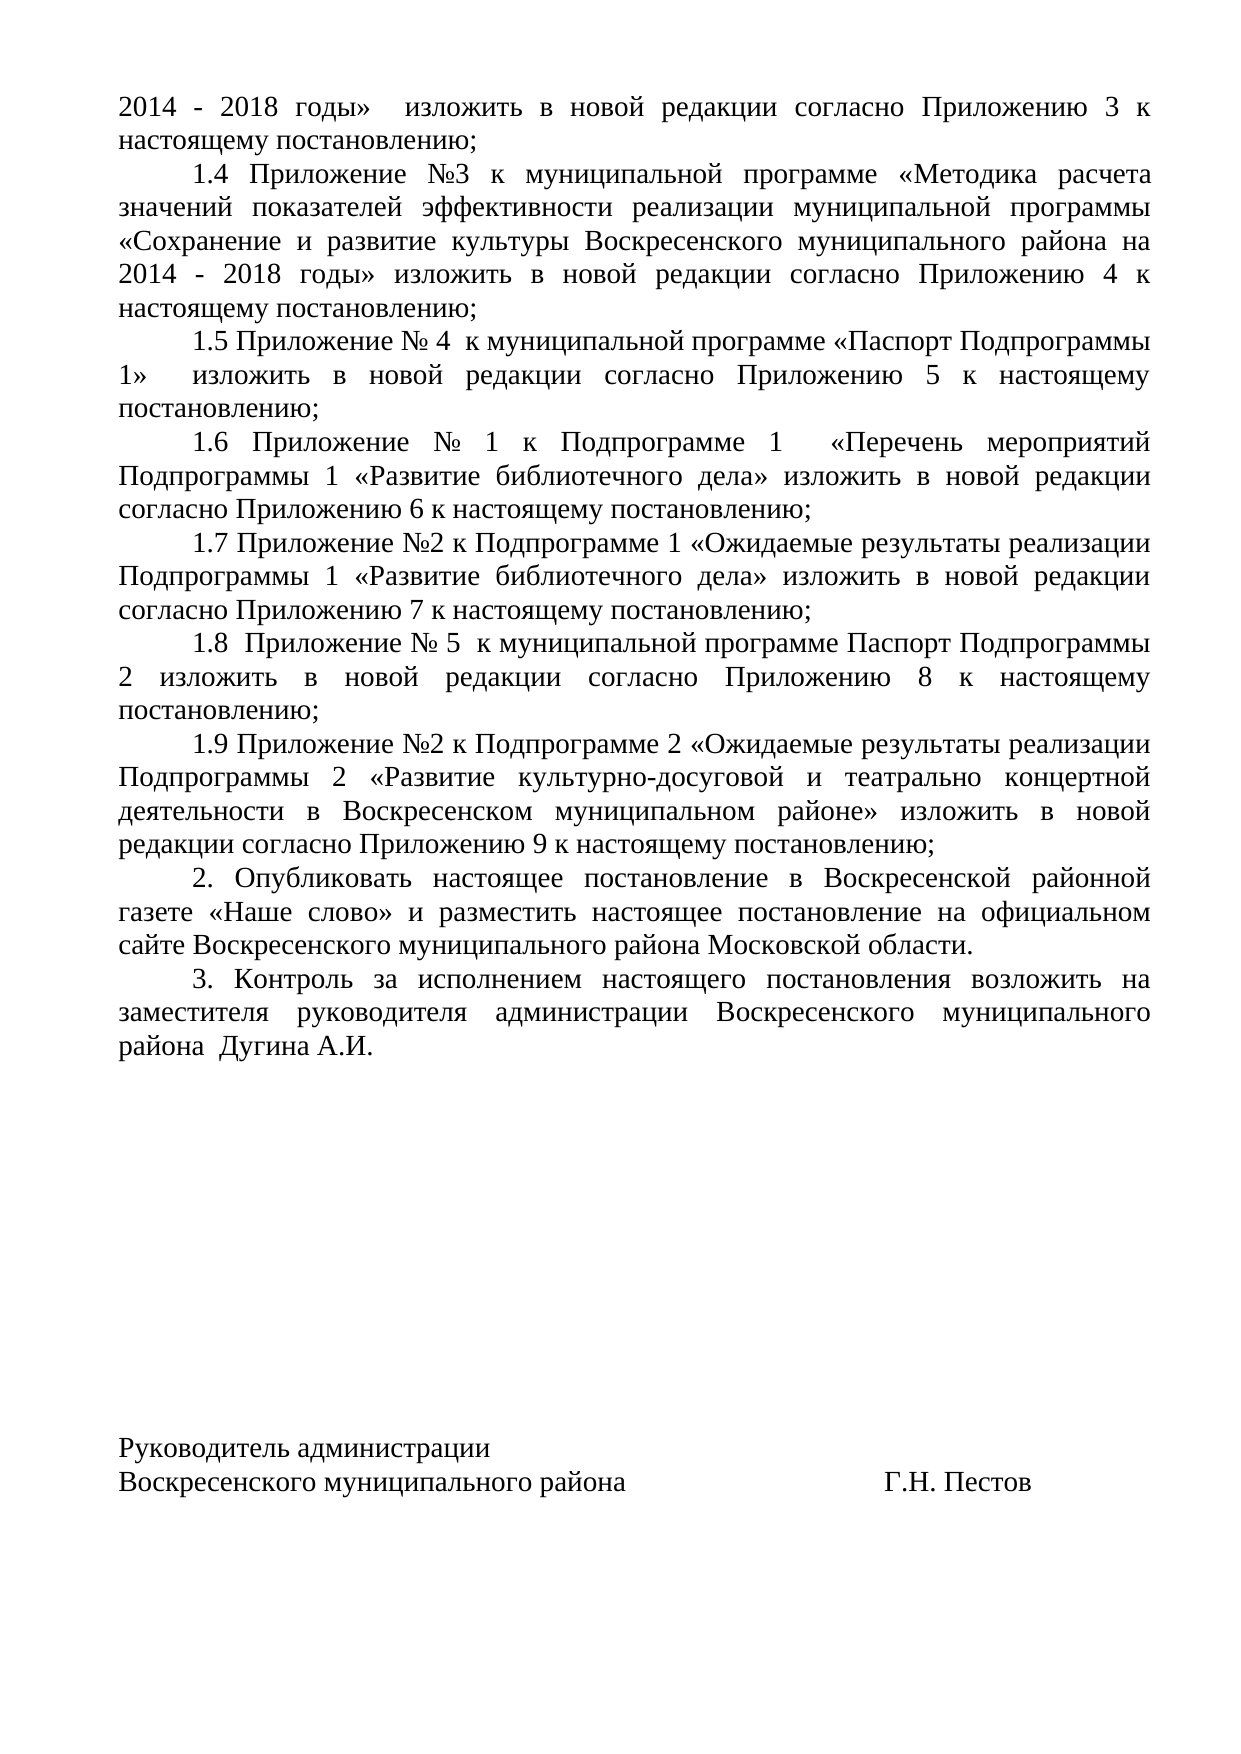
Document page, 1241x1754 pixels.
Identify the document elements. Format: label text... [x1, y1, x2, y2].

text 2. Опубликовать настоящее постановление в Воскресенской районной газете «Наше слово» и разместить настоящее постановление на официальном сайте Воскресенского муниципального района Московской области. [118, 860, 1152, 961]
text 1.9 Приложение №2 к Подпрограмме 2 «Ожидаемые результаты реализации Подпрограммы 2 «Развитие культурно-досуговой и театрально концертной деятельности в Воскресенском муниципальном районе» изложить в новой редакции согласно Приложению 9 к настоящему постановлению; [118, 726, 1152, 860]
text Воскресенского муниципального района Г.Н. Пестов [118, 1464, 1152, 1497]
text 1.6 Приложение № 1 к Подпрограмме 1 «Перечень мероприятий Подпрограммы 1 «Развитие библиотечного дела» изложить в новой редакции согласно Приложению 6 к настоящему постановлению; [118, 424, 1152, 525]
text 1.8 Приложение № 5 к муниципальной программе Паспорт Подпрограммы 2 изложить в новой редакции согласно Приложению 8 к настоящему постановлению; [118, 625, 1152, 726]
text 1.4 Приложение №3 к муниципальной программе «Методика расчета значений показателей эффективности реализации муниципальной программы «Сохранение и развитие культуры Воскресенского муниципального района на 2014 - 2018 годы» изложить в новой редакции согласно Приложению 4 к настоящему постановлению; [118, 156, 1152, 323]
text Руководитель администрации [118, 1430, 1152, 1464]
text 3. Контроль за исполнением настоящего постановления возложить на заместителя руководителя администрации Воскресенского муниципального района Дугина А.И. [118, 961, 1152, 1061]
text 1.5 Приложение № 4 к муниципальной программе «Паспорт Подпрограммы 1» изложить в новой редакции согласно Приложению 5 к настоящему постановлению; [118, 323, 1152, 424]
text 1.7 Приложение №2 к Подпрограмме 1 «Ожидаемые результаты реализации Подпрограммы 1 «Развитие библиотечного дела» изложить в новой редакции согласно Приложению 7 к настоящему постановлению; [118, 525, 1152, 625]
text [118, 89, 1152, 156]
